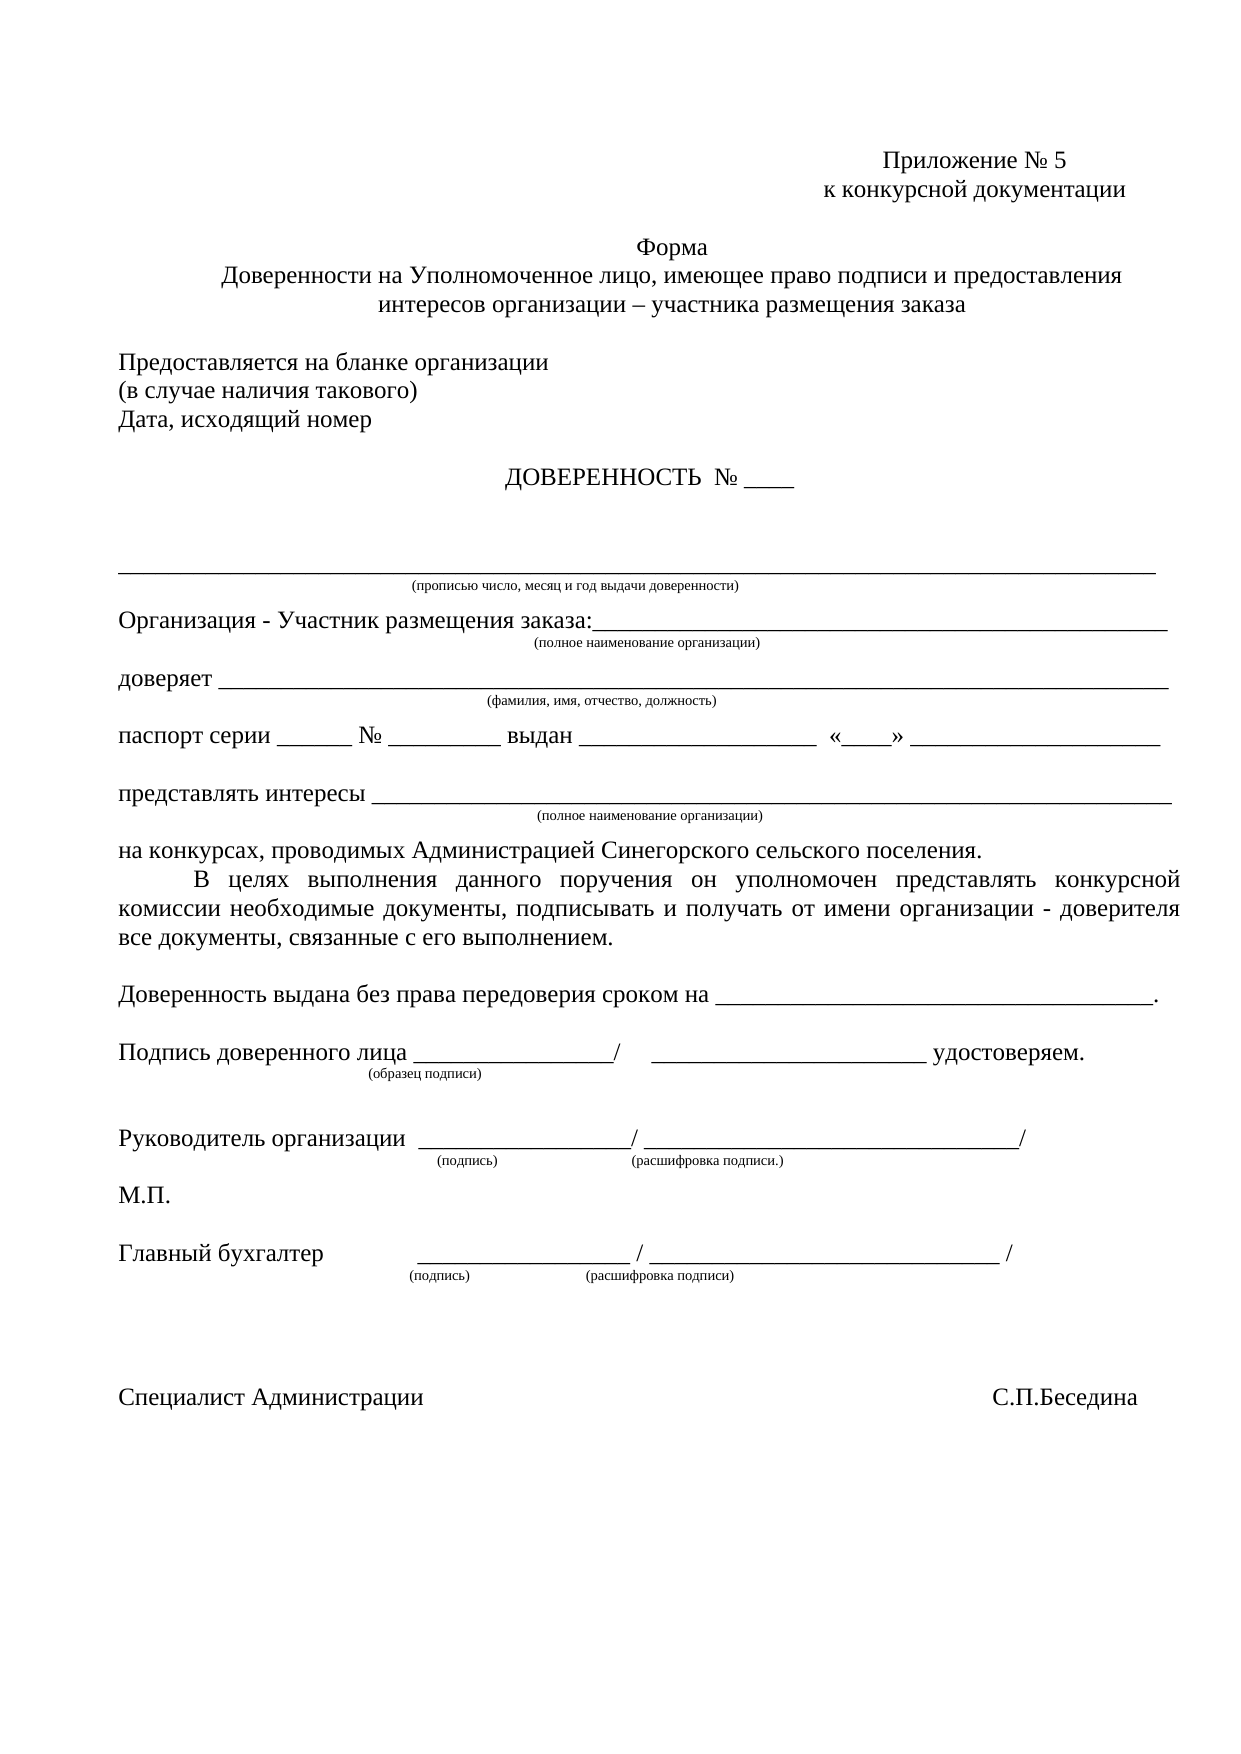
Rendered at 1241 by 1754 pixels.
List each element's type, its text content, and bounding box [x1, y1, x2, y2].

text ДОВЕРЕННОСТЬ № ____ [118, 462, 1181, 490]
text ___________________________________________________________________________________ [118, 548, 1181, 577]
text доверяет ____________________________________________________________________________ [118, 663, 1181, 692]
text (подпись) (расшифровка подписи) [118, 1267, 1181, 1295]
text В целях выполнения данного поручения он уполномочен представлять конкурсной комиссии необходимые документы, подписывать и получать от имени организации - доверителя все документы, связанные с его выполнением. [118, 864, 1181, 950]
text (фамилия, имя, отчество, должность) [413, 692, 1181, 720]
text (подпись) (расшифровка подписи.) [118, 1152, 1181, 1180]
text (полное наименование организации) [413, 634, 1181, 663]
text Приложение № 5 [768, 145, 1181, 174]
text (прописью число, месяц и год выдачи доверенности) [118, 577, 1181, 605]
text (полное наименование организации) [118, 807, 1181, 835]
text Руководитель организации _________________/ ______________________________/ [118, 1123, 1181, 1152]
text Предоставляется на бланке организации [118, 347, 1181, 375]
text Форма [118, 232, 1181, 260]
text к конкурсной документации [768, 174, 1181, 203]
text интересов организации – участника размещения заказа [118, 289, 1181, 318]
text (в случае наличия такового) [118, 375, 1181, 404]
text М.П. [118, 1180, 1181, 1209]
text Доверенности на Уполномоченное лицо, имеющее право подписи и предоставления [118, 260, 1181, 289]
text Дата, исходящий номер [118, 404, 1181, 433]
text паспорт серии ______ № _________ выдан ___________________ «____» ____________________ [118, 720, 1181, 749]
text Доверенность выдана без права передоверия сроком на ___________________________________. [118, 979, 1181, 1008]
text представлять интересы ________________________________________________________________ [118, 778, 1181, 807]
text Специалист Администрации С.П.Беседина [118, 1382, 1181, 1410]
text на конкурсах, проводимых Администрацией Синегорского сельского поселения. [118, 835, 1181, 864]
text Подпись доверенного лица ________________/ ______________________ удостоверяем. [118, 1037, 1181, 1065]
text Организация - Участник размещения заказа:______________________________________________ [118, 605, 1181, 634]
text Главный бухгалтер _________________ / ____________________________ / [118, 1238, 1181, 1267]
text (образец подписи) [118, 1065, 1181, 1094]
